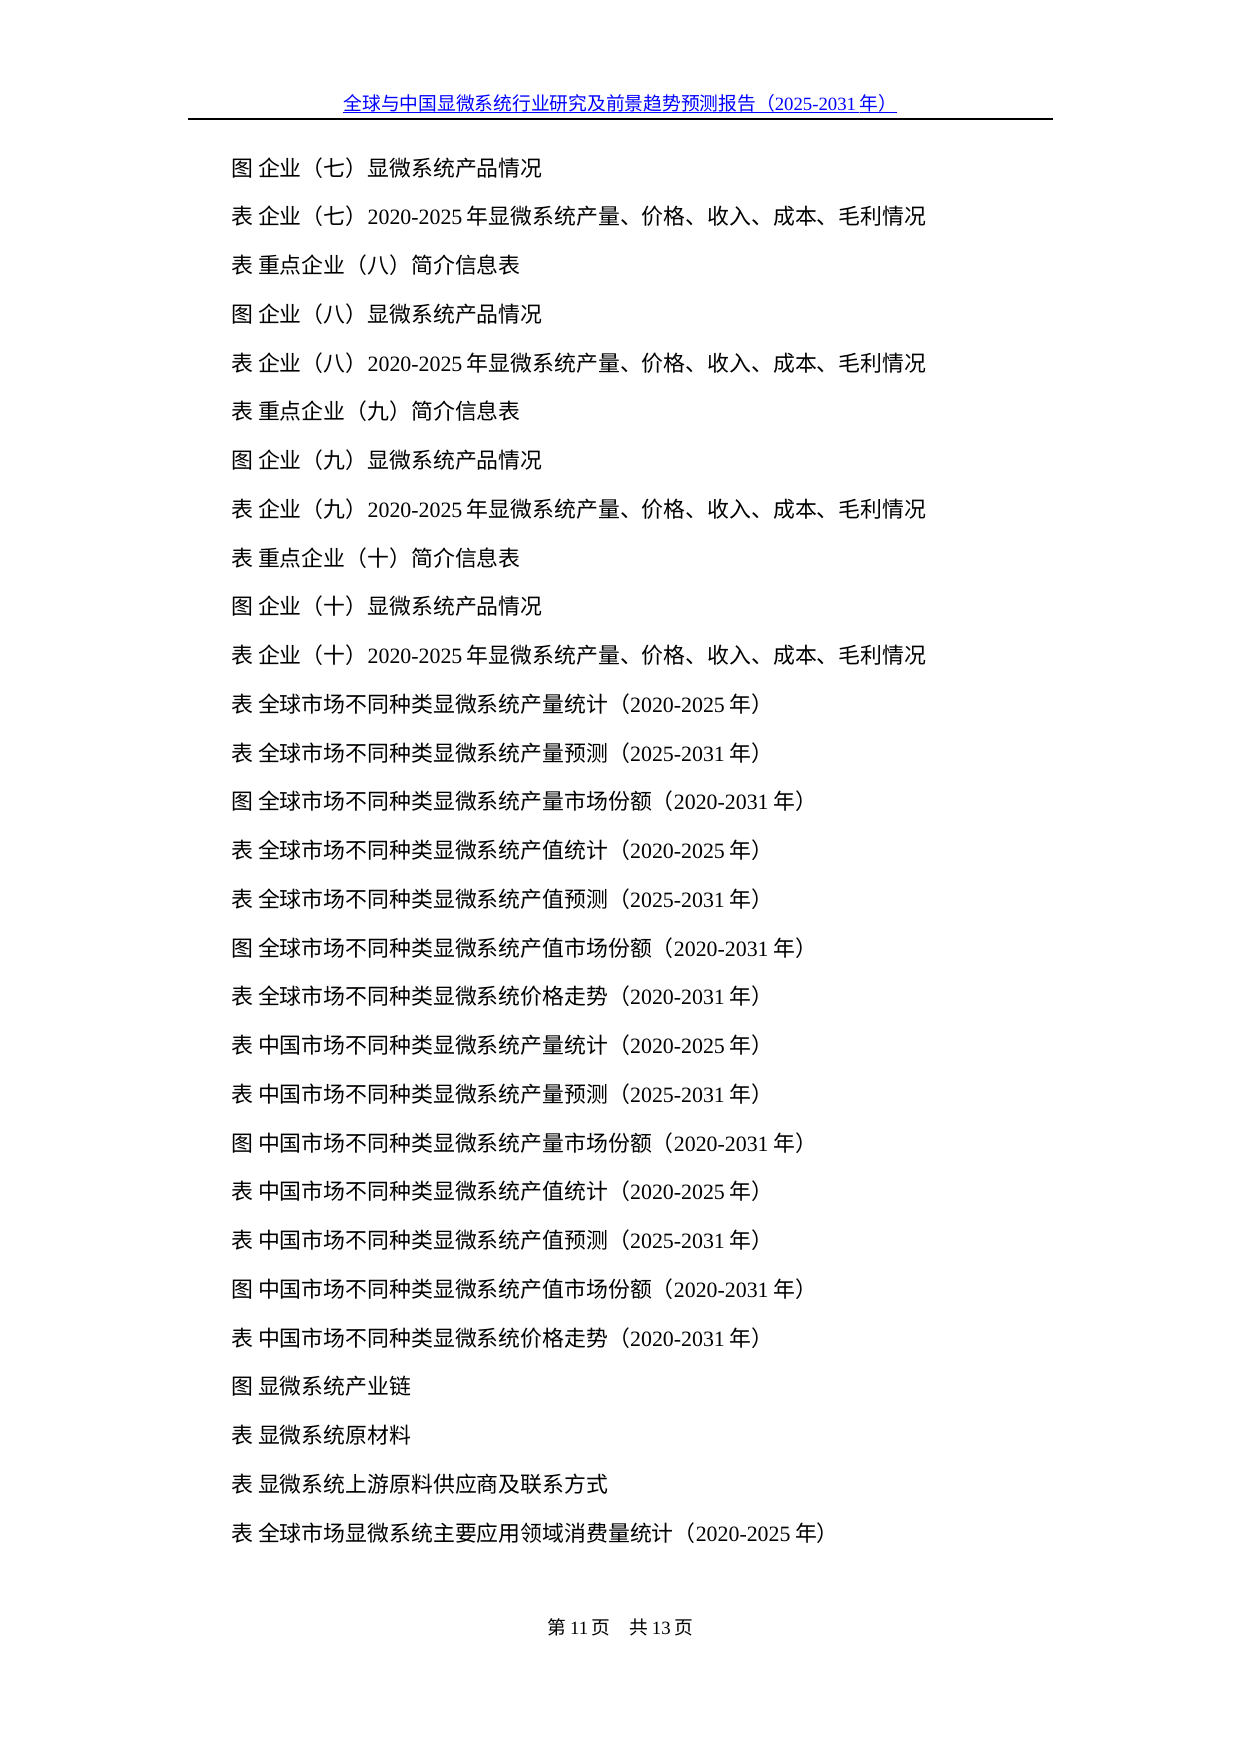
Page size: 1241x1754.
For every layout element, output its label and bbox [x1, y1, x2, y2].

text [187, 150, 1053, 1548]
